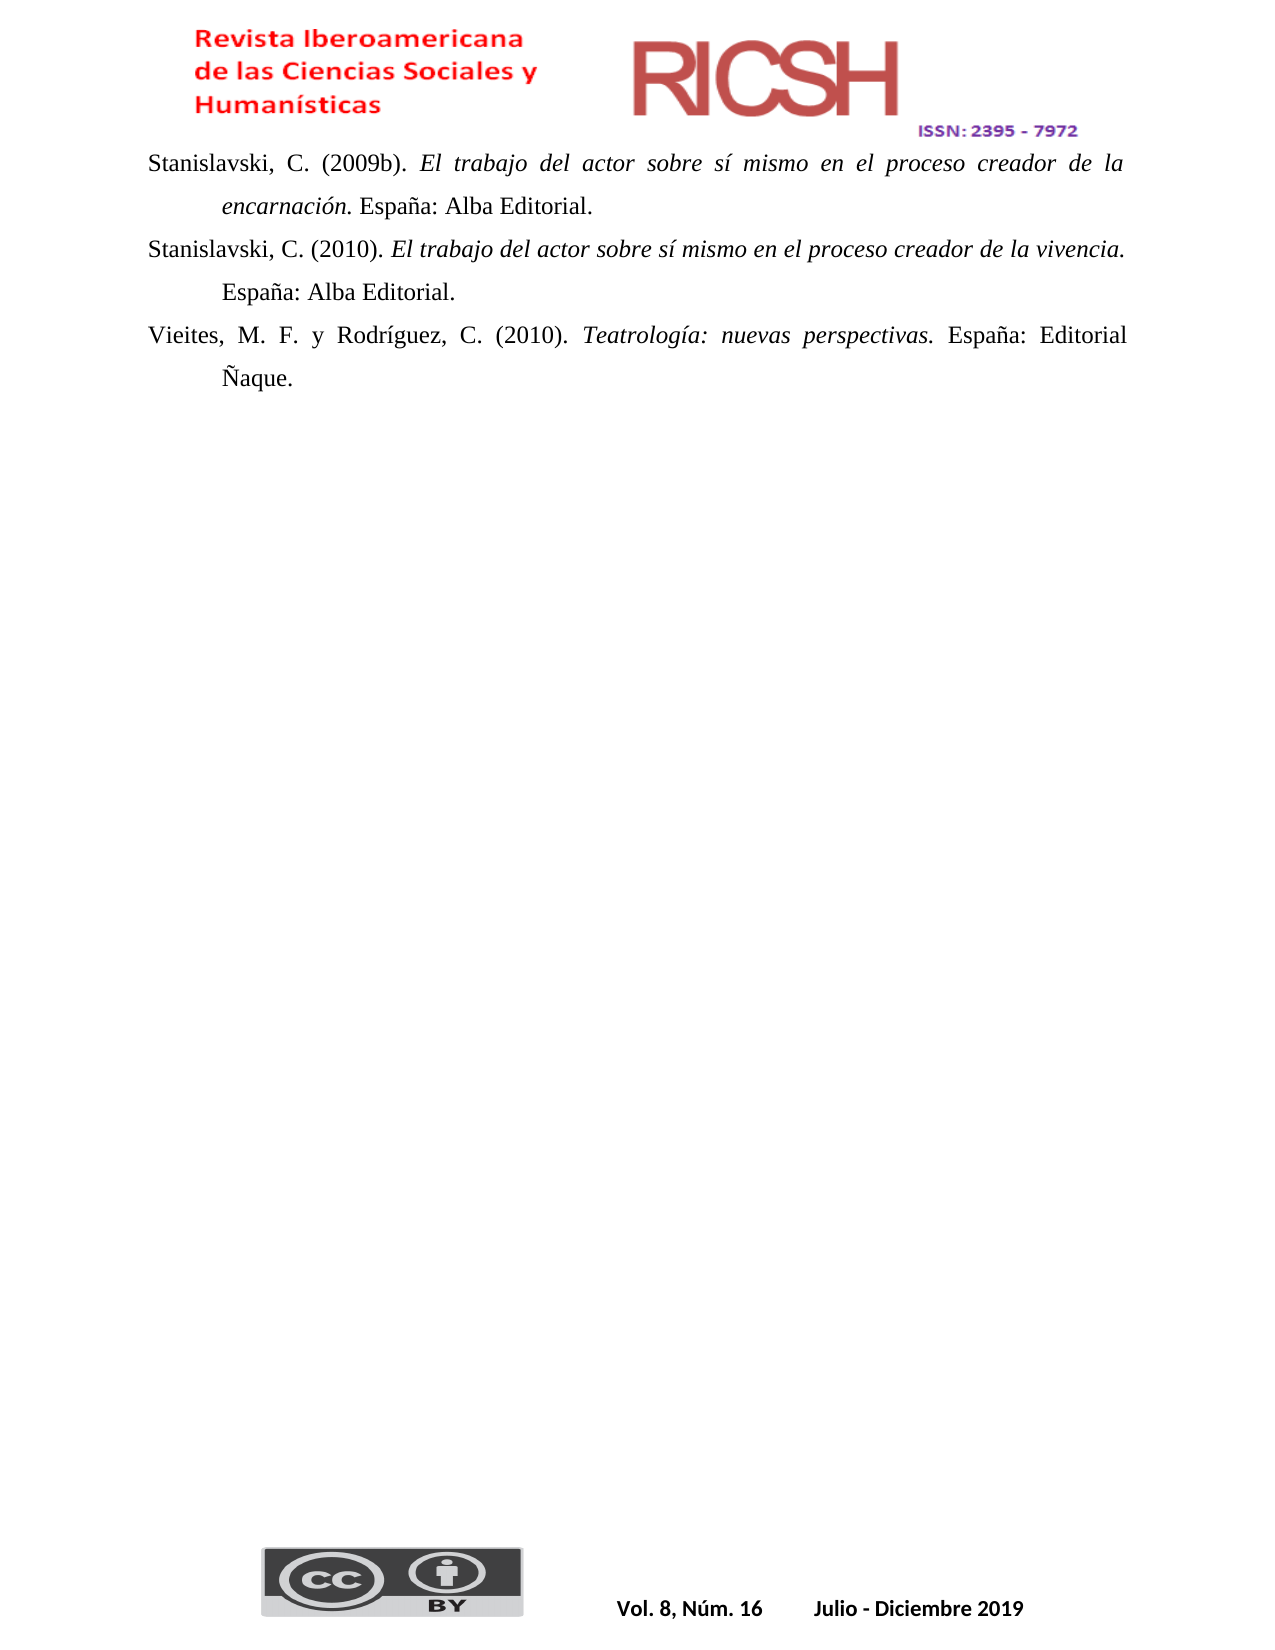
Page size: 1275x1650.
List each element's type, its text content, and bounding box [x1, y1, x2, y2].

text Vieites, M. F. y Rodríguez, C. (2010). Teatrología: nuevas perspectivas. España: Editorial Ñaque. [148, 320, 1127, 392]
picture [194, 29, 1081, 139]
text Stanislavski, C. (2009b). El trabajo del actor sobre sí mismo en el proceso creador de la encarnación. España: Alba Editorial. [148, 148, 1127, 219]
picture [261, 1547, 524, 1617]
text Stanislavski, C. (2010). El trabajo del actor sobre sí mismo en el proceso creador de la vivencia. España: Alba Editorial. [148, 234, 1127, 306]
